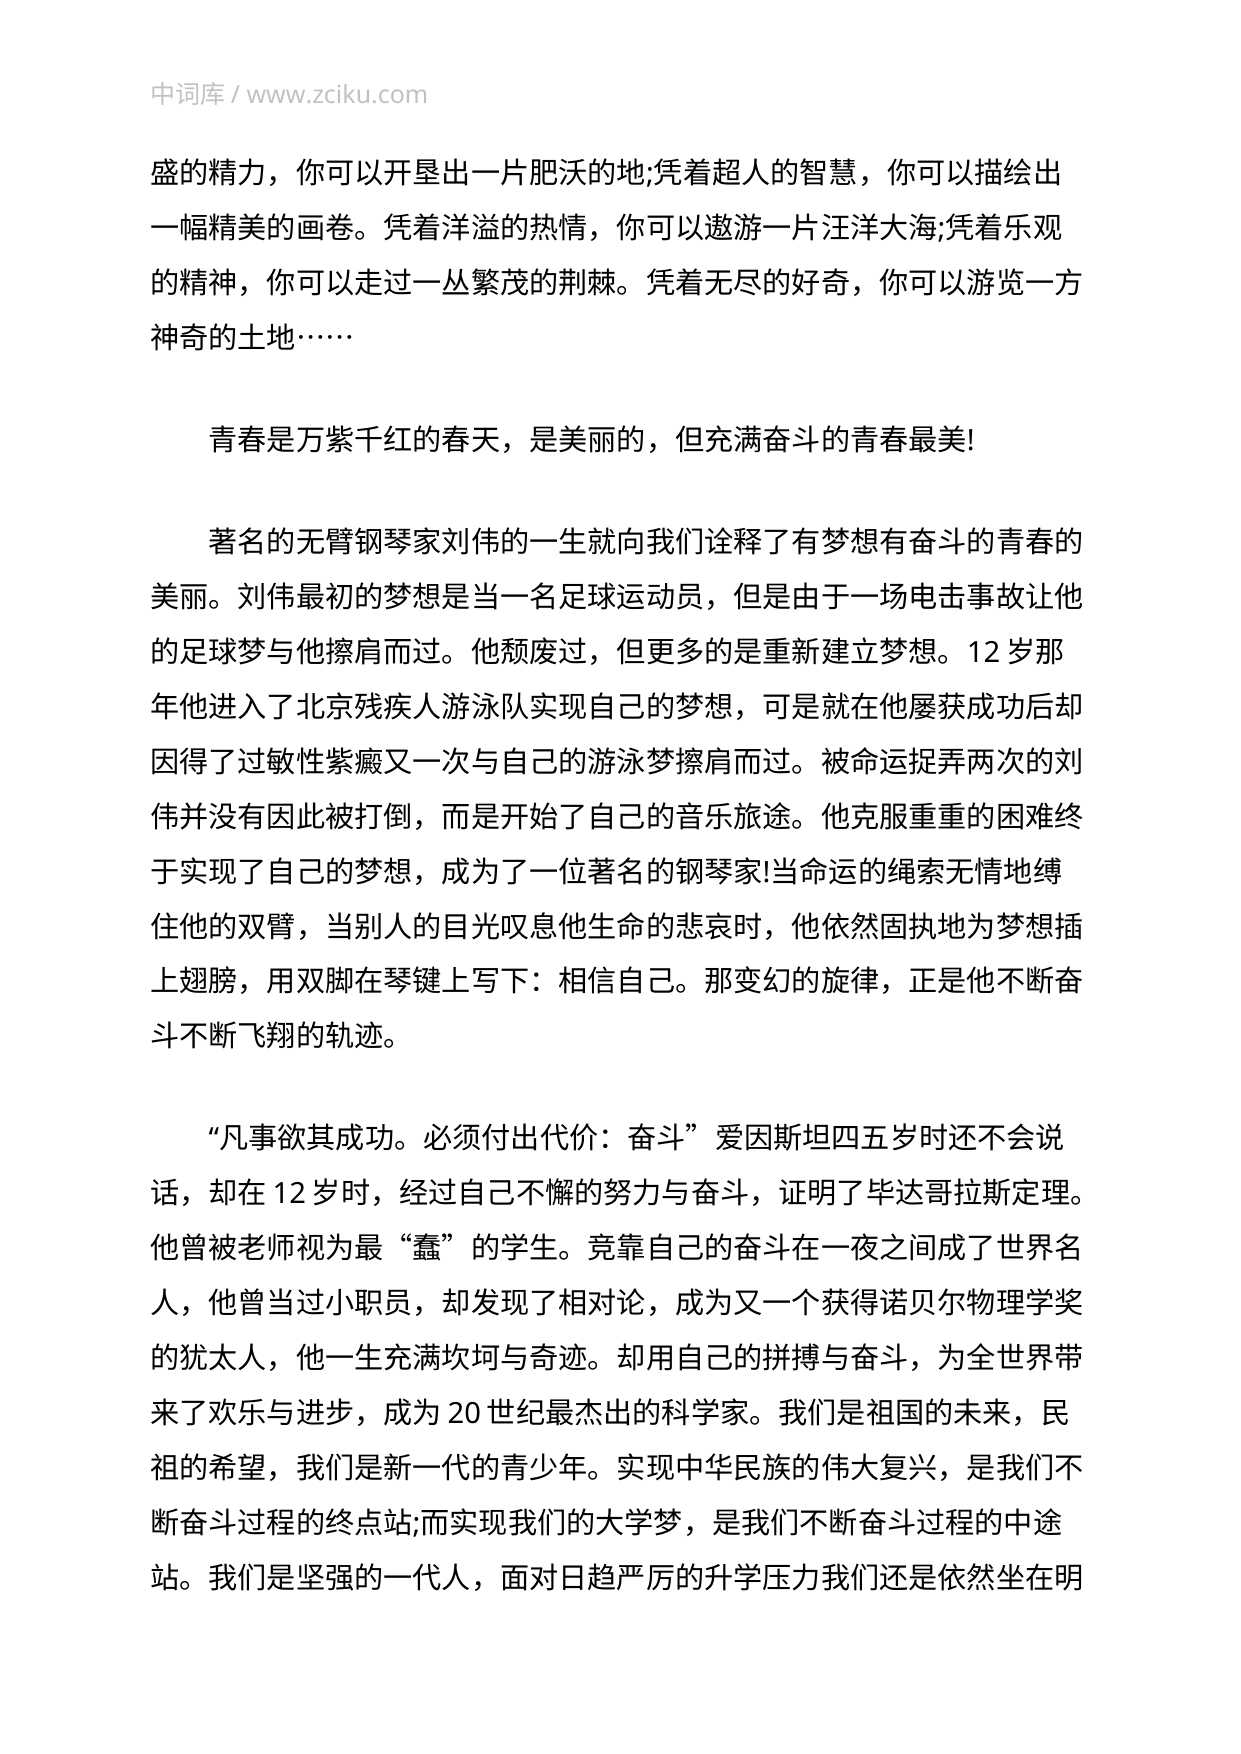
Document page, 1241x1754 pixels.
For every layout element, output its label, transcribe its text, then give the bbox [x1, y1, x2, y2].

text 著名的无臂钢琴家刘伟的一生就向我们诠释了有梦想有奋斗的青春的美丽。刘伟最初的梦想是当一名足球运动员，但是由于一场电击事故让他的足球梦与他擦肩而过。他颓废过，但更多的是重新建立梦想。12岁那年他进入了北京残疾人游泳队实现自己的梦想，可是就在他屡获成功后却因得了过敏性紫癜又一次与自己的游泳梦擦肩而过。被命运捉弄两次的刘伟并没有因此被打倒，而是开始了自己的音乐旅途。他克服重重的困难终于实现了自己的梦想，成为了一位著名的钢琴家!当命运的绳索无情地缚住他的双臂，当别人的目光叹息他生命的悲哀时，他依然固执地为梦想插上翅膀，用双脚在琴键上写下：相信自己。那变幻的旋律，正是他不断奋斗不断飞翔的轨迹。 [150, 519, 1090, 1055]
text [150, 150, 1090, 357]
text 青春是万紫千红的春天，是美丽的，但充满奋斗的青春最美! [150, 417, 1090, 459]
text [150, 1115, 1090, 1597]
